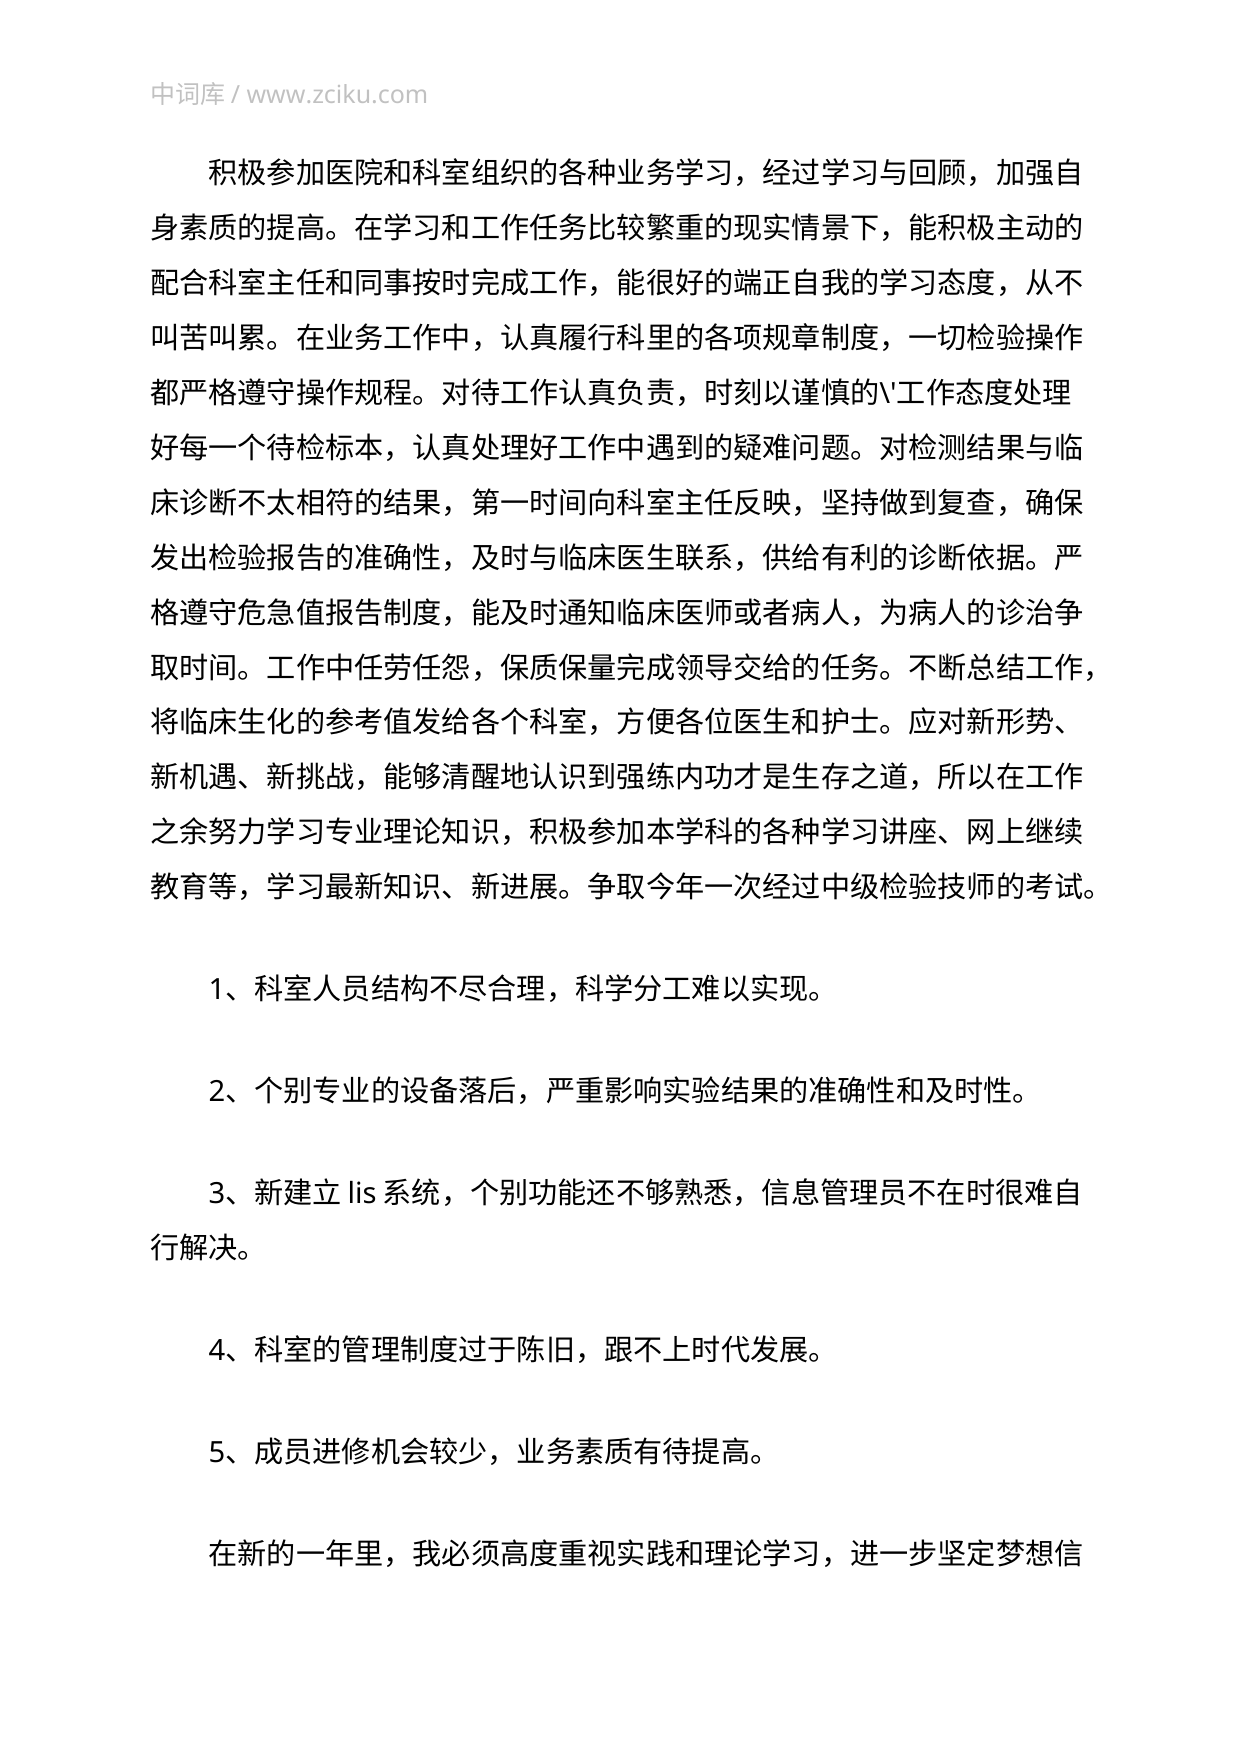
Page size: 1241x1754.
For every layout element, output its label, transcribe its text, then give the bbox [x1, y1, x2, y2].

text 积极参加医院和科室组织的各种业务学习，经过学习与回顾，加强自身素质的提高。在学习和工作任务比较繁重的现实情景下，能积极主动的配合科室主任和同事按时完成工作，能很好的端正自我的学习态度，从不叫苦叫累。在业务工作中，认真履行科里的各项规章制度，一切检验操作都严格遵守操作规程。对待工作认真负责，时刻以谨慎的\'工作态度处理好每一个待检标本，认真处理好工作中遇到的疑难问题。对检测结果与临床诊断不太相符的结果，第一时间向科室主任反映，坚持做到复查，确保发出检验报告的准确性，及时与临床医生联系，供给有利的诊断依据。严格遵守危急值报告制度，能及时通知临床医师或者病人，为病人的诊治争取时间。工作中任劳任怨，保质保量完成领导交给的任务。不断总结工作，将临床生化的参考值发给各个科室，方便各位医生和护士。应对新形势、新机遇、新挑战，能够清醒地认识到强练内功才是生存之道，所以在工作之余努力学习专业理论知识，积极参加本学科的各种学习讲座、网上继续教育等，学习最新知识、新进展。争取今年一次经过中级检验技师的考试。 [150, 150, 1090, 906]
text 1、科室人员结构不尽合理，科学分工难以实现。 [150, 966, 1090, 1008]
text 4、科室的管理制度过于陈旧，跟不上时代发展。 [150, 1326, 1090, 1369]
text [150, 1530, 1090, 1572]
text 2、个别专业的设备落后，严重影响实验结果的准确性和及时性。 [150, 1067, 1090, 1110]
text 5、成员进修机会较少，业务素质有待提高。 [150, 1428, 1090, 1471]
text 3、新建立lis系统，个别功能还不够熟悉，信息管理员不在时很难自行解决。 [150, 1169, 1090, 1267]
